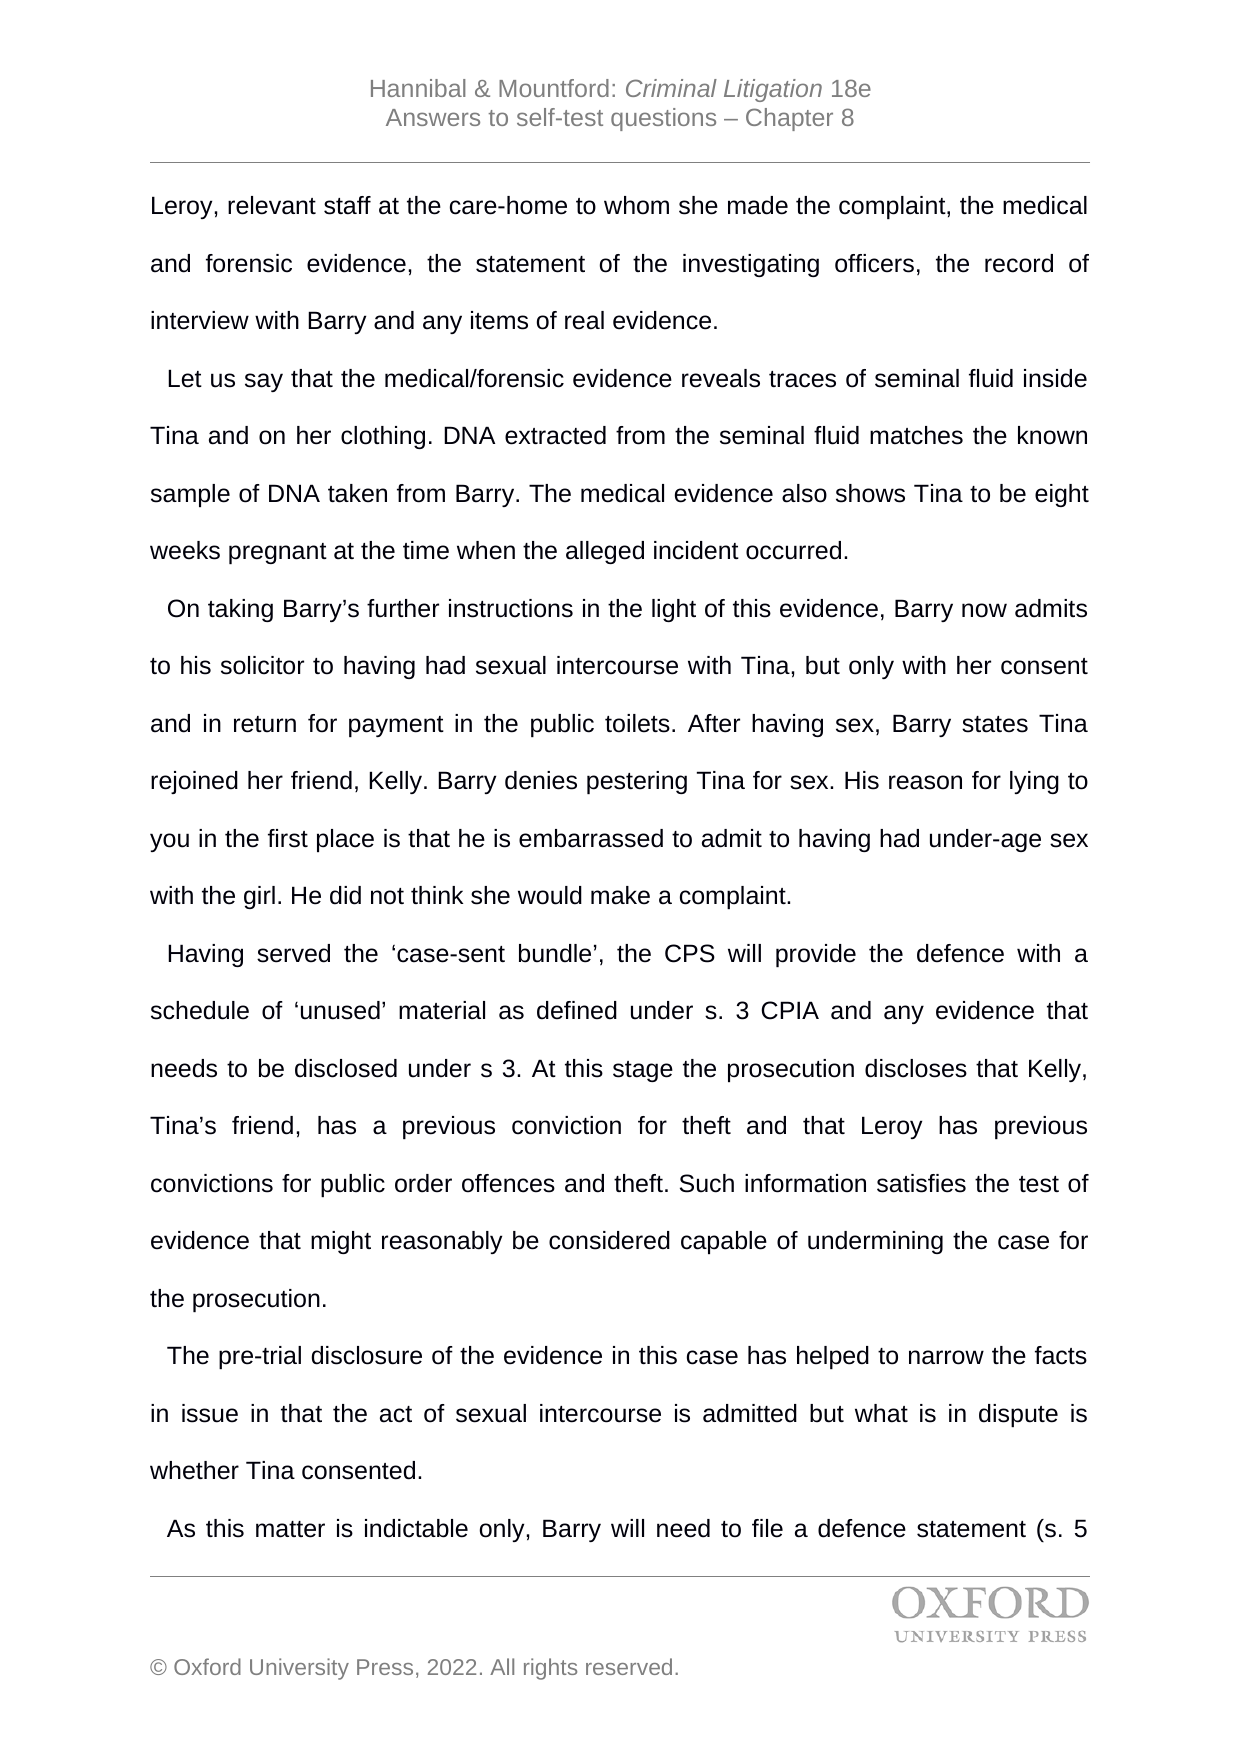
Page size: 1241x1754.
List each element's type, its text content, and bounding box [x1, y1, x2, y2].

text The pre-trial disclosure of the evidence in this case has helped to narrow the facts in issue in that the act of sexual intercourse is admitted but what is in dispute is whether Tina consented. [150, 1341, 1090, 1485]
picture [890, 1578, 1091, 1654]
text On taking Barry’s further instructions in the light of this evidence, Barry now admits to his solicitor to having had sexual intercourse with Tina, but only with her consent and in return for payment in the public toilets. After having sex, Barry states Tina rejoined her friend, Kelly. Barry denies pestering Tina for sex. His reason for lying to you in the first place is that he is embarrassed to admit to having had under-age sex with the girl. He did not think she would make a complaint. [150, 594, 1090, 910]
text Having served the ‘case-sent bundle’, the CPS will provide the defence with a schedule of ‘unused’ material as defined under s. 3 CPIA and any evidence that needs to be disclosed under s 3. At this stage the prosecution discloses that Kelly, Tina’s friend, has a previous conviction for theft and that Leroy has previous convictions for public order offences and theft. Such information satisfies the test of evidence that might reasonably be considered capable of undermining the case for the prosecution. [150, 939, 1090, 1312]
text Let us say that the medical/forensic evidence reveals traces of seminal fluid inside Tina and on her clothing. DNA extracted from the seminal fluid matches the known sample of DNA taken from Barry. The medical evidence also shows Tina to be eight weeks pregnant at the time when the alleged incident occurred. [150, 364, 1090, 565]
